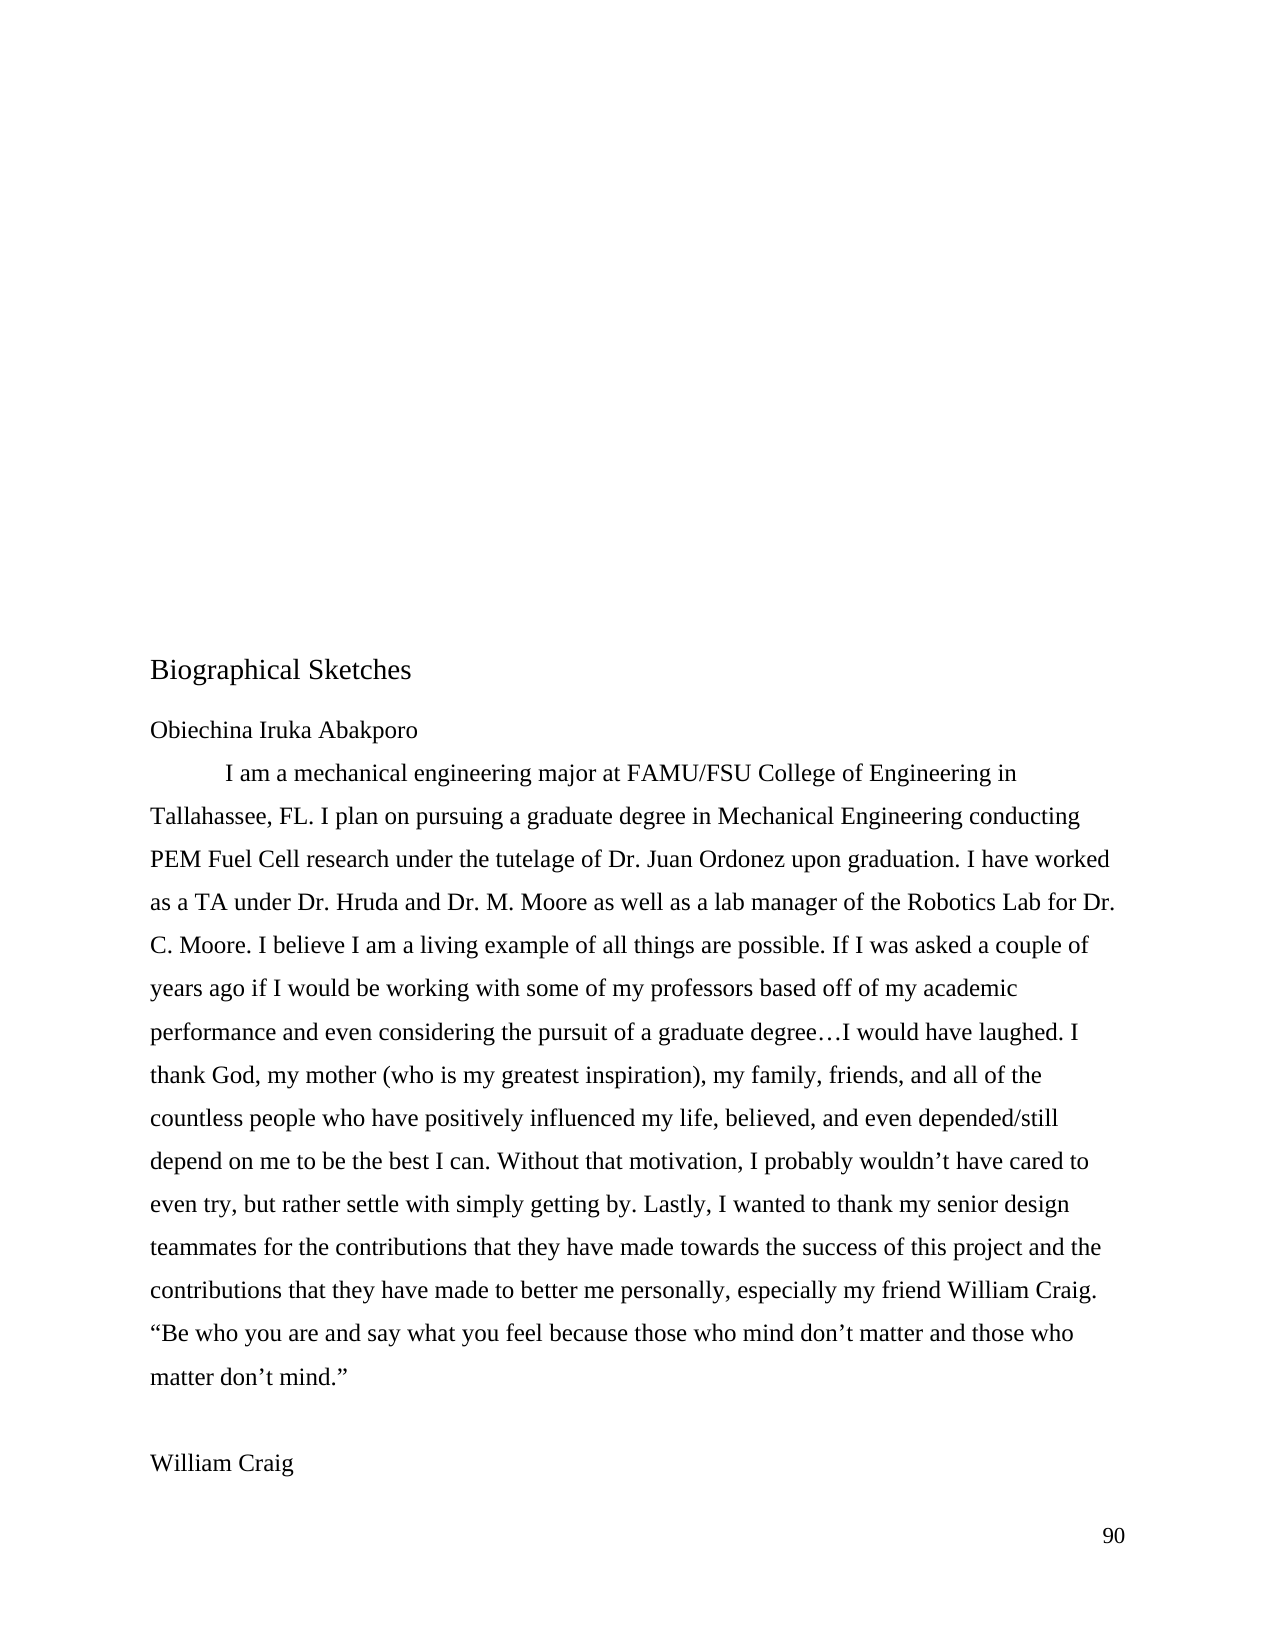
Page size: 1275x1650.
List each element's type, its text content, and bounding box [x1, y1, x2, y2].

text I am a mechanical engineering major at FAMU/FSU College of Engineering in Tallahassee, FL. I plan on pursuing a graduate degree in Mechanical Engineering conducting PEM Fuel Cell research under the tutelage of Dr. Juan Ordonez upon graduation. I have worked as a TA under Dr. Hruda and Dr. M. Moore as well as a lab manager of the Robotics Lab for Dr. C. Moore. I believe I am a living example of all things are possible. If I was asked a couple of years ago if I would be working with some of my professors based off of my academic performance and even considering the pursuit of a graduate degree…I would have laughed. I thank God, my mother (who is my greatest inspiration), my family, friends, and all of the countless people who have positively influenced my life, believed, and even depended/still depend on me to be the best I can. Without that motivation, I probably wouldn’t have cared to even try, but rather settle with simply getting by. Lastly, I wanted to thank my senior design teammates for the contributions that they have made towards the success of this project and the contributions that they have made to better me personally, especially my friend William Craig. “Be who you are and say what you feel because those who mind don’t matter and those who matter don’t mind.” [150, 758, 1125, 1390]
subtitle Biographical Sketches [150, 652, 1125, 686]
text William Craig [150, 1448, 1125, 1477]
text Obiechina Iruka Abakporo [150, 715, 1125, 743]
